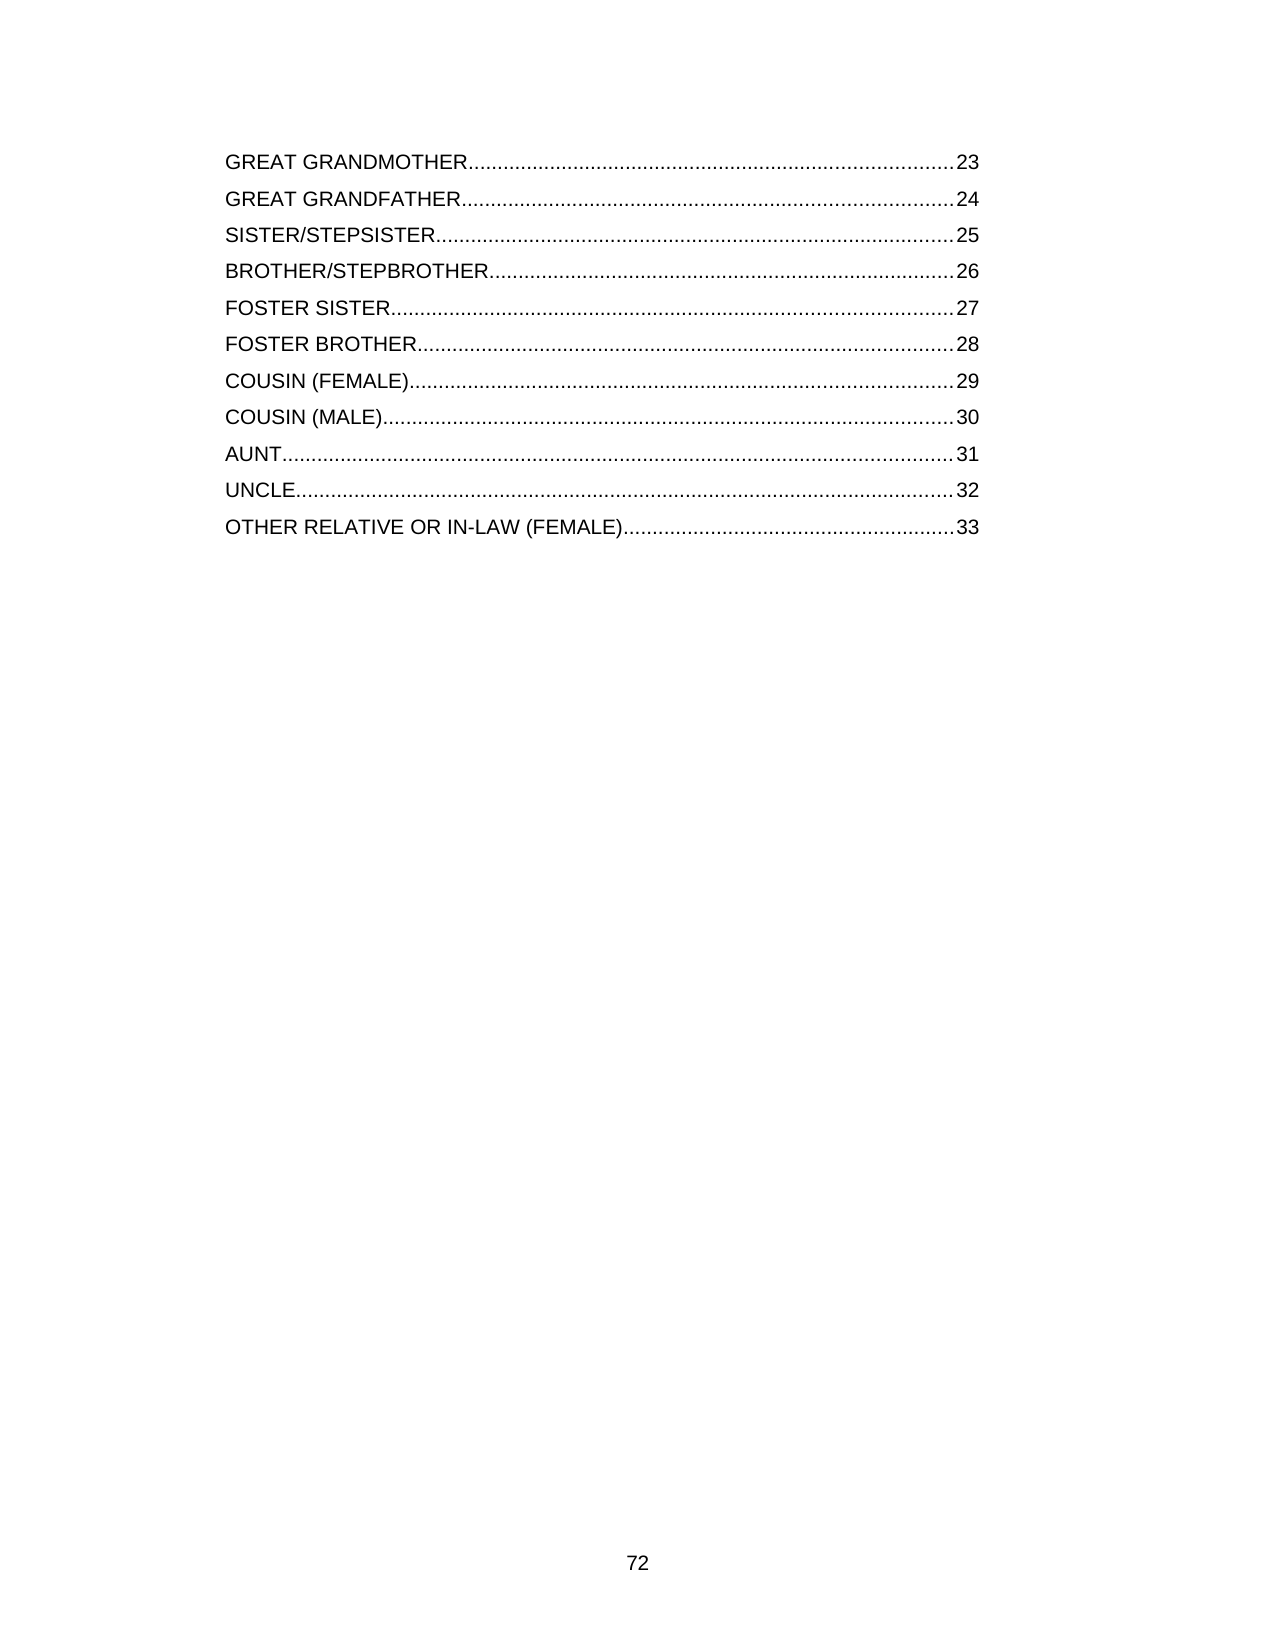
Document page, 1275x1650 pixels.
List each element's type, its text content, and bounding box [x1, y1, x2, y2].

text GREAT GRANDMOTHER 23 [225, 150, 928, 174]
text FOSTER BROTHER 28 [225, 332, 928, 356]
text GREAT GRANDFATHER 24 [225, 186, 928, 210]
text UNCLE 32 [225, 478, 928, 502]
text AUNT 31 [225, 442, 928, 466]
text FOSTER SISTER 27 [225, 296, 928, 320]
text OTHER RELATIVE OR IN-LAW (FEMALE) 33 [225, 514, 928, 538]
text SISTER/STEPSISTER 25 [225, 223, 928, 247]
text BROTHER/STEPBROTHER 26 [225, 259, 928, 283]
text COUSIN (MALE) 30 [225, 405, 928, 429]
text COUSIN (FEMALE) 29 [225, 369, 928, 393]
